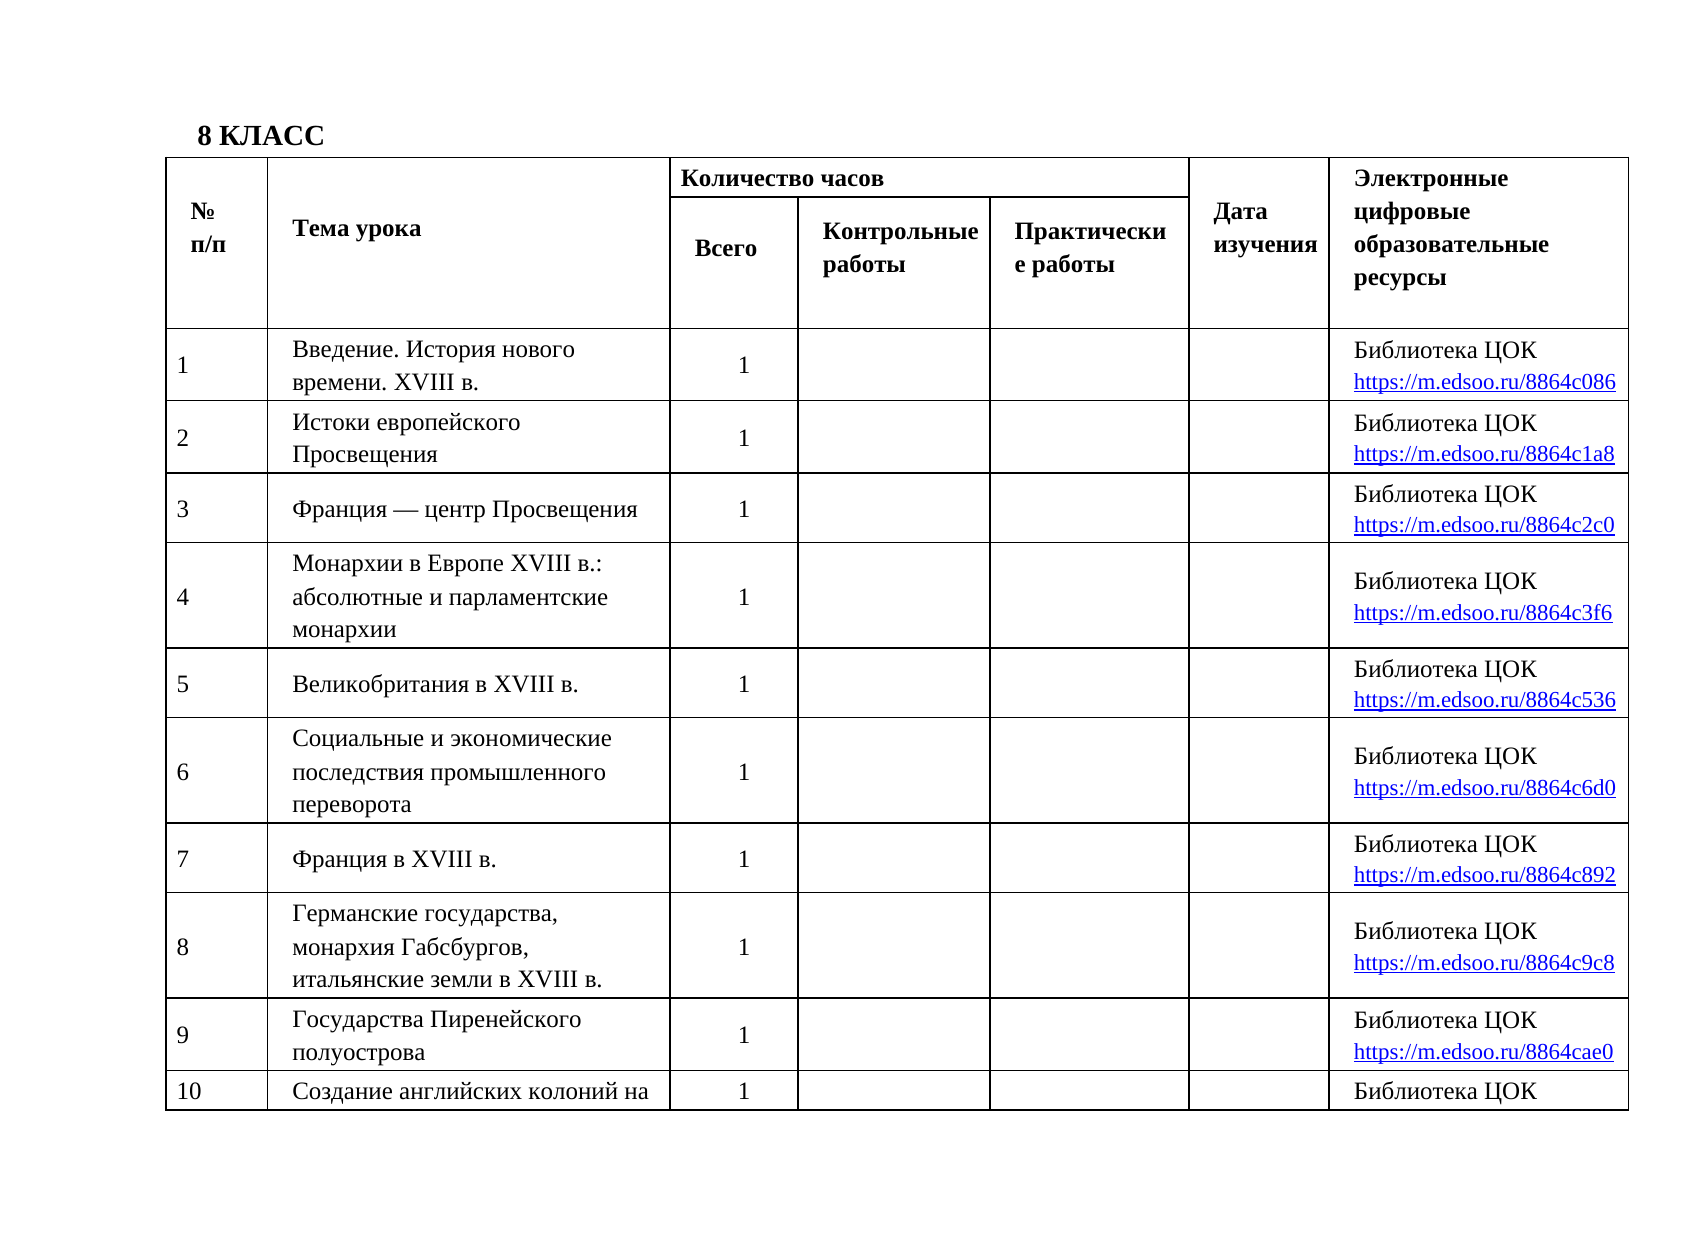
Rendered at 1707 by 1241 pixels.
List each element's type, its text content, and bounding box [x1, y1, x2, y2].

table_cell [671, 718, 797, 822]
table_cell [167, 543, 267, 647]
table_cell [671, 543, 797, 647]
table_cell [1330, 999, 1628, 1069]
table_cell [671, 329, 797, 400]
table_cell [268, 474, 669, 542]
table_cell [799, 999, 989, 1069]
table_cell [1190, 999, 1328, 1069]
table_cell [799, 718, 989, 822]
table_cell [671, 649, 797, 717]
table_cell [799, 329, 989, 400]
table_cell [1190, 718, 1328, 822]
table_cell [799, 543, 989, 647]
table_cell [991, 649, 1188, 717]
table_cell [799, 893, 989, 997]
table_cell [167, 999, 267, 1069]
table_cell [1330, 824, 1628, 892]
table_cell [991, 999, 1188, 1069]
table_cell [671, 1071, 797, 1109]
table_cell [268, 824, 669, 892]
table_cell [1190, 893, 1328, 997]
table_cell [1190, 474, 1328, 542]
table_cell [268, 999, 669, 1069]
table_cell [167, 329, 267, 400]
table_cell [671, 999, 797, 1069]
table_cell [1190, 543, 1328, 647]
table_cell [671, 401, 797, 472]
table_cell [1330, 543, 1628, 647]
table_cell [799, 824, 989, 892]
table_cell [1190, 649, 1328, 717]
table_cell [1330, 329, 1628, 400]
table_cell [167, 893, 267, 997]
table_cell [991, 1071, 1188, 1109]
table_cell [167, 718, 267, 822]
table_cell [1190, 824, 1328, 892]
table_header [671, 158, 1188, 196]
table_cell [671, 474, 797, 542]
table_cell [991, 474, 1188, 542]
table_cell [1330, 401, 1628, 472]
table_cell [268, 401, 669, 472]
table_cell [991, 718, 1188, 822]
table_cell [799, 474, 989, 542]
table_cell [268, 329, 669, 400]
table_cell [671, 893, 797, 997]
text 8 КЛАСС [190, 118, 1618, 152]
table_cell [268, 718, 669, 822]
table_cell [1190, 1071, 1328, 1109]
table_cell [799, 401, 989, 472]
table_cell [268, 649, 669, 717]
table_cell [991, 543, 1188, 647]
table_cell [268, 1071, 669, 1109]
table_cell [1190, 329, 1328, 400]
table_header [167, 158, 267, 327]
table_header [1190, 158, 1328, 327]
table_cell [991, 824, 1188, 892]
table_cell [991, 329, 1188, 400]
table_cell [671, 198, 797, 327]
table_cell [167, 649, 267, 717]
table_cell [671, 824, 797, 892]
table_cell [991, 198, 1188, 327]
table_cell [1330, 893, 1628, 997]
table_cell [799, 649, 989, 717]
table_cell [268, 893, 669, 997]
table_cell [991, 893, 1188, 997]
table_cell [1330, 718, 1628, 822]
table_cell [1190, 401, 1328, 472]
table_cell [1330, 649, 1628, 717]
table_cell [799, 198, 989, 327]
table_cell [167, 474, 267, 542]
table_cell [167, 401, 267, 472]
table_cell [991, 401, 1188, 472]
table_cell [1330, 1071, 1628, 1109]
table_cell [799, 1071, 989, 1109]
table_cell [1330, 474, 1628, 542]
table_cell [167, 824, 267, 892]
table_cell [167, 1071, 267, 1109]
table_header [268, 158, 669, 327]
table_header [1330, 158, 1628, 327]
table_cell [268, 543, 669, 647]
